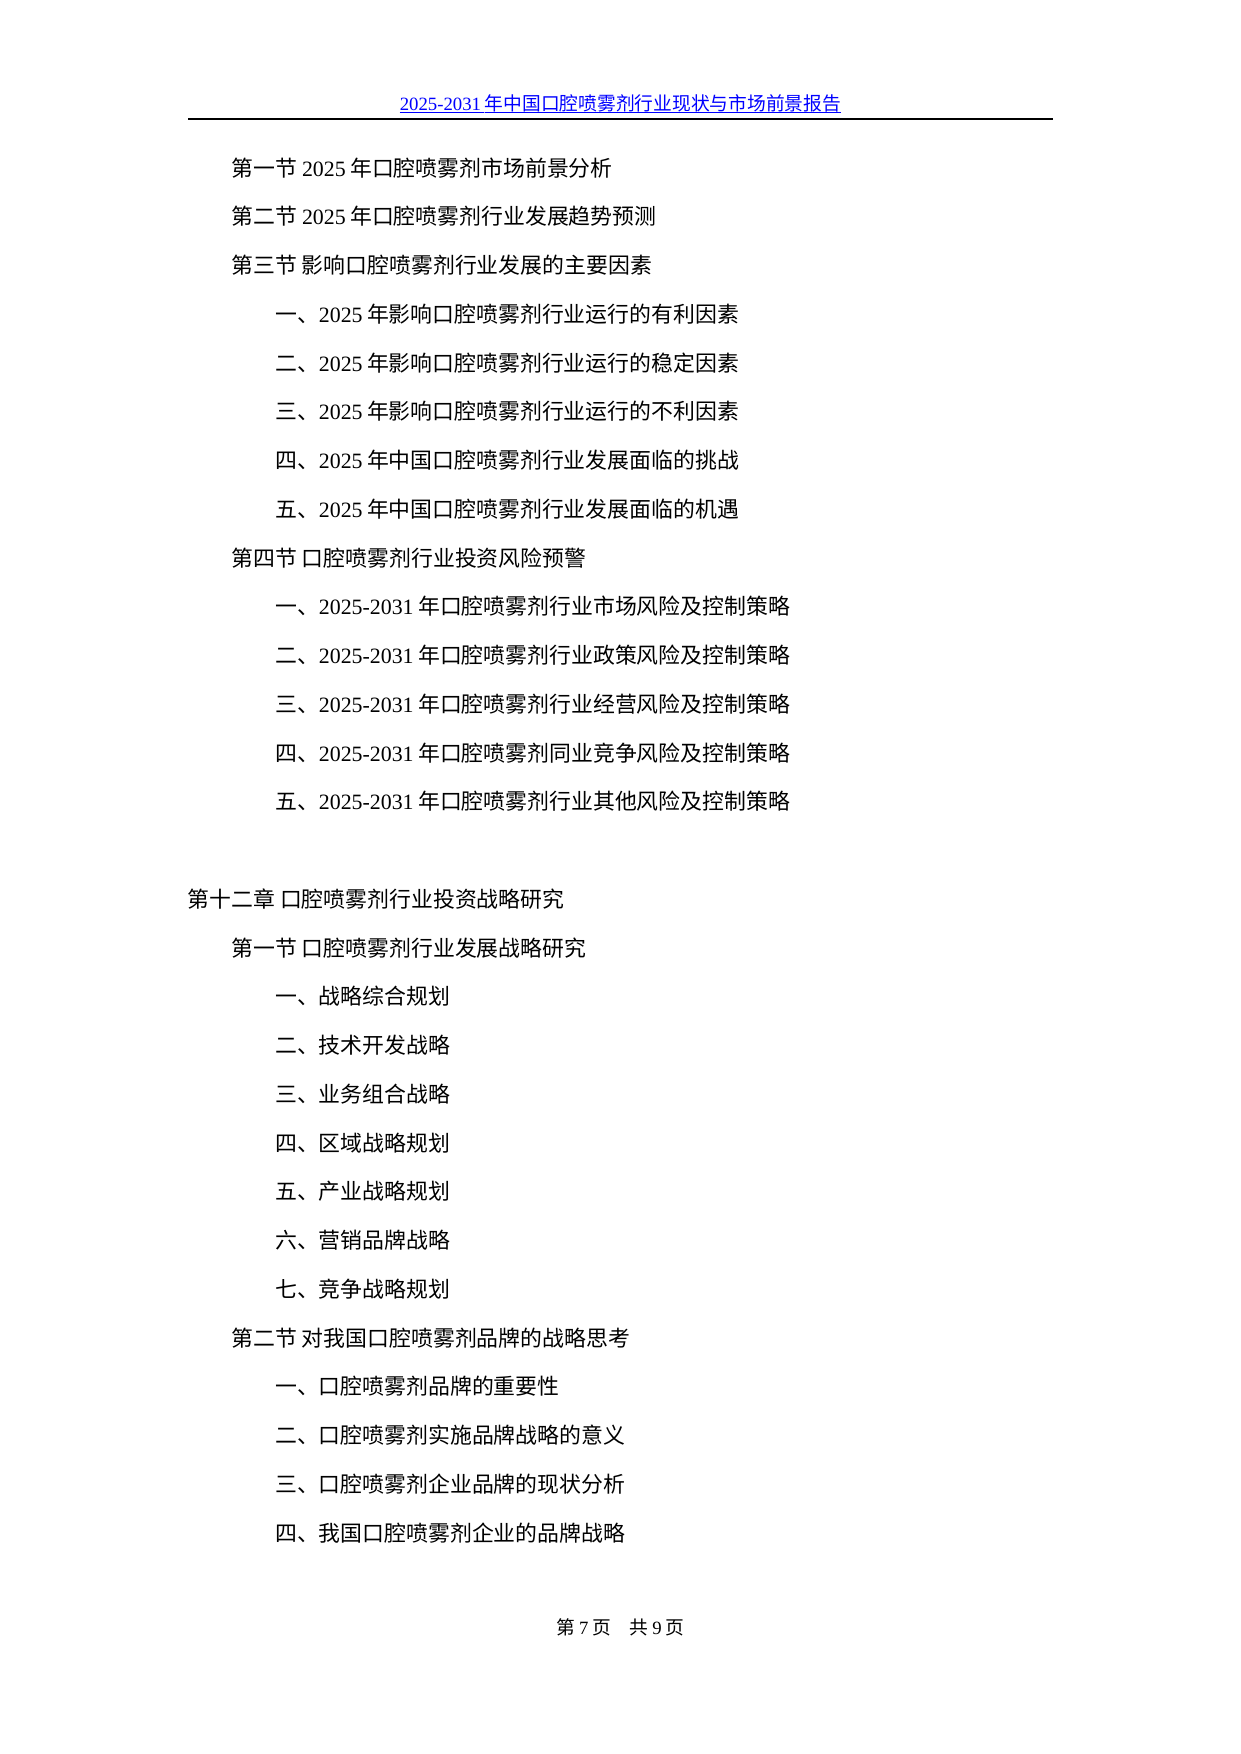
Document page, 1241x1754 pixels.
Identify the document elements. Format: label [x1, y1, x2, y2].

text [187, 150, 1053, 1548]
